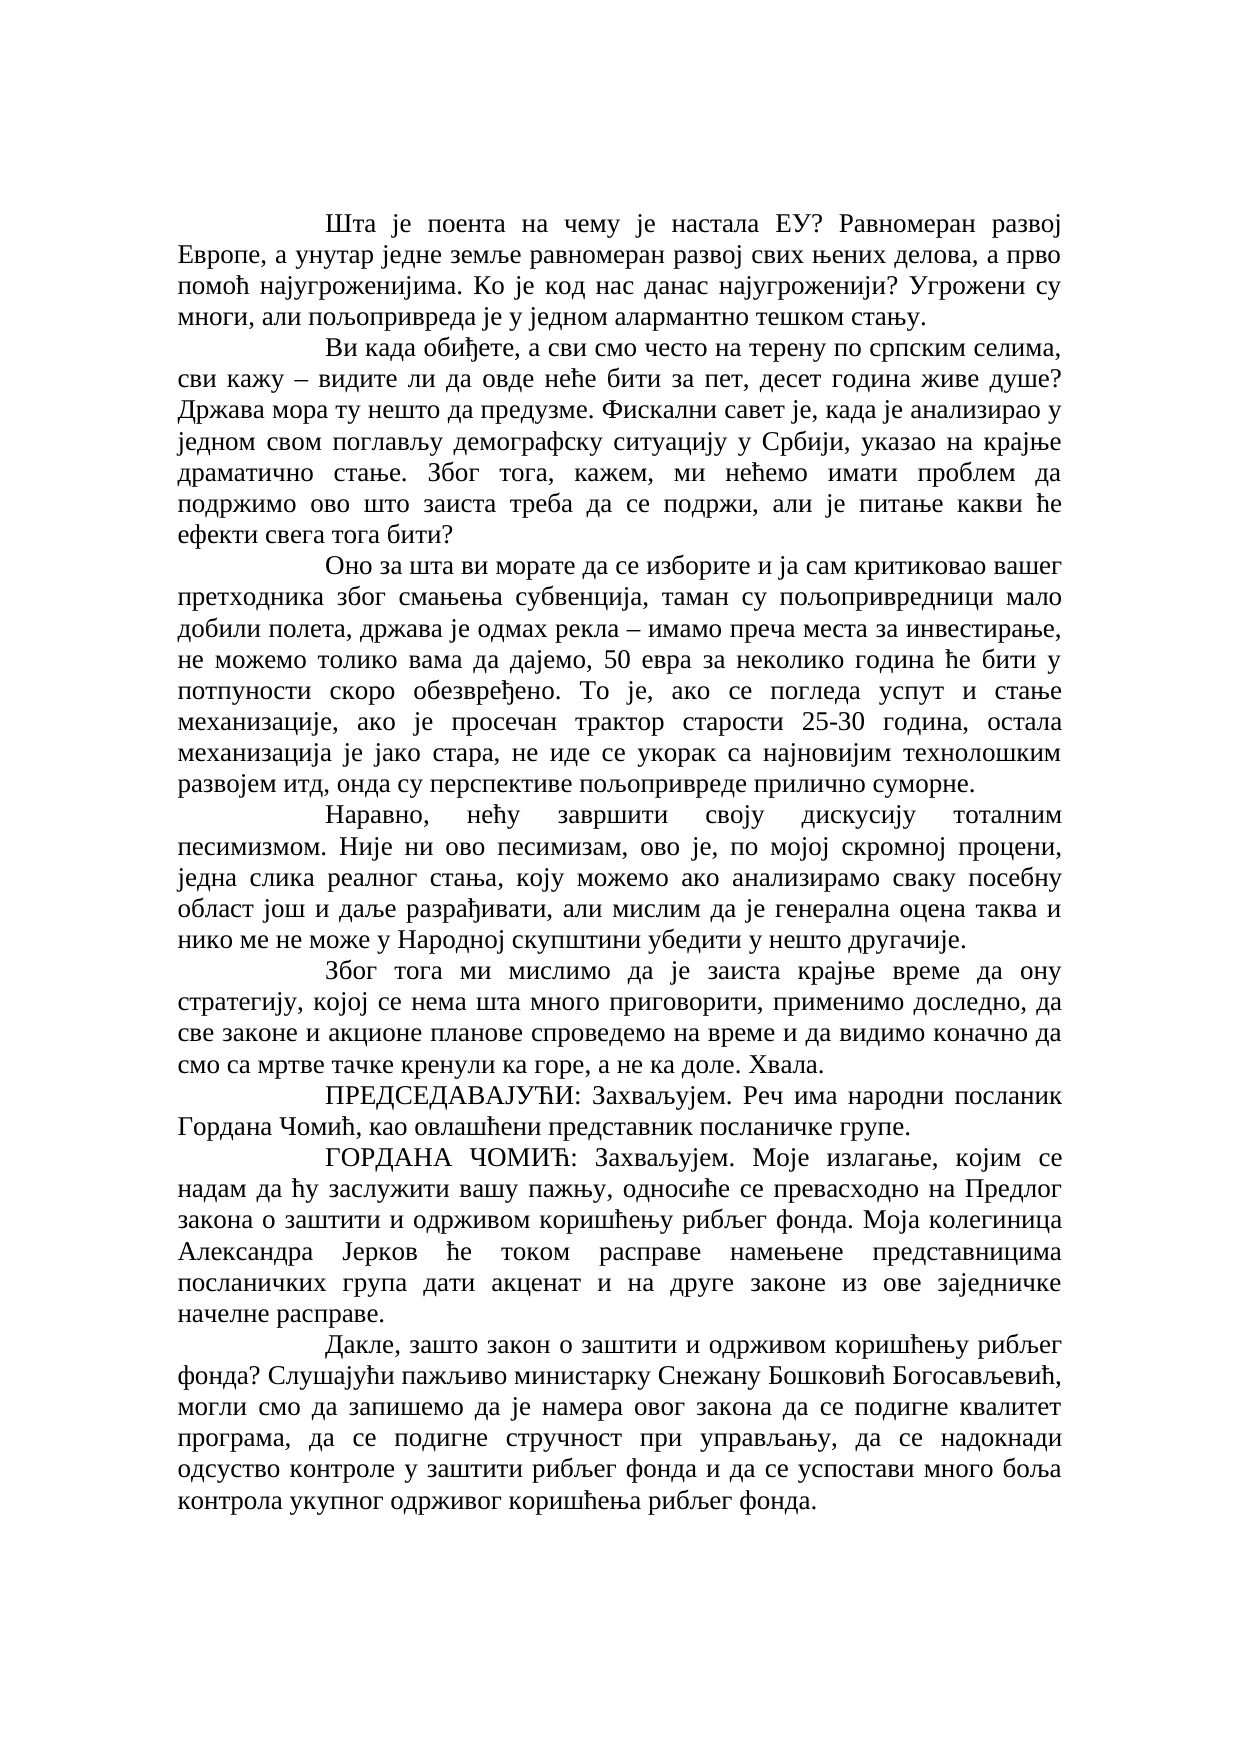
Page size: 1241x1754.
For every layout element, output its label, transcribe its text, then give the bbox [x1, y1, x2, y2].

text Шта је поента на чему је настала ЕУ? Равномеран развој Европе, а унутар једне земље равномеран развој свих њених делова, а прво помоћ најугроженијима. Ко је код нас данас најугроженији? Угрожени су многи, али пољопривреда је у једном алармантно тешком стању. [177, 207, 1063, 331]
text Због тога ми мислимо да је заиста крајње време да ону стратегију, којој се нема шта много приговорити, применимо доследно, да све законе и акционе планове спроведемо на време и да видимо коначно да смо са мртве тачке кренули ка горе, а не ка доле. Хвала. [177, 954, 1063, 1079]
text Оно за шта ви морате да се изборите и ја сам критиковао вашег претходника због смањења субвенција, таман су пољопривредници мало добили полета, држава је одмах рекла – имамо преча места за инвестирање, не можемо толико вама да дајемо, 50 евра за неколико година ће бити у потпуности скоро обезвређено. То је, ако се погледа успут и стање механизације, ако је просечан трактор старости 25-30 година, остала механизација је јако стара, не иде се укорак са најновијим технолошким развојем итд, онда су перспективе пољопривреде прилично суморне. [177, 549, 1063, 798]
text Наравно, нећу завршити своју дискусију тоталним песимизмом. Није ни ово песимизам, ово је, по мојој скромној процени, једна слика реалног стања, коју можемо ако анализирамо сваку посебну област још и даље разрађивати, али мислим да је генерална оцена таква и нико ме не може у Народној скупштини убедити у нешто другачије. [177, 798, 1063, 954]
text ГОРДАНА ЧОМИЋ: Захваљујем. Моје излагање, којим се надам да ћу заслужити вашу пажњу, односиће се превасходно на Предлог закона о заштити и одрживом коришћењу рибљег фонда. Моја колегиница Александра Јерков ће током расправе намењене представницима посланичких група дати акценат и на друге законе из ове заједничке начелне расправе. [177, 1141, 1063, 1328]
text Ви када обиђете, а сви смо често на терену по српским селима, сви кажу – видите ли да овде неће бити за пет, десет година живе душе? Држава мора ту нешто да предузме. Фискални савет је, када је анализирао у једном свом поглављу демографску ситуацију у Србији, указао на крајње драматично стање. Због тога, кажем, ми нећемо имати проблем да подржимо ово што заиста треба да се подржи, али је питање какви ће ефекти свега тога бити? [177, 331, 1063, 549]
text Дакле, зашто закон о заштити и одрживом коришћењу рибљег фонда? Слушајући пажљиво министарку Снежану Бошковић Богосављевић, могли смо да запишемо да је намера овог закона да се подигне квалитет програма, да се подигне стручност при управљању, да се надокнади одсуство контроле у заштити рибљег фонда и да се успостави много боља контрола укупног одрживог коришћења рибљег фонда. [177, 1328, 1063, 1515]
text ПРЕДСЕДАВАЈУЋИ: Захваљујем. Реч има народни посланик Гордана Чомић, као овлашћени представник посланичке групе. [177, 1079, 1063, 1141]
